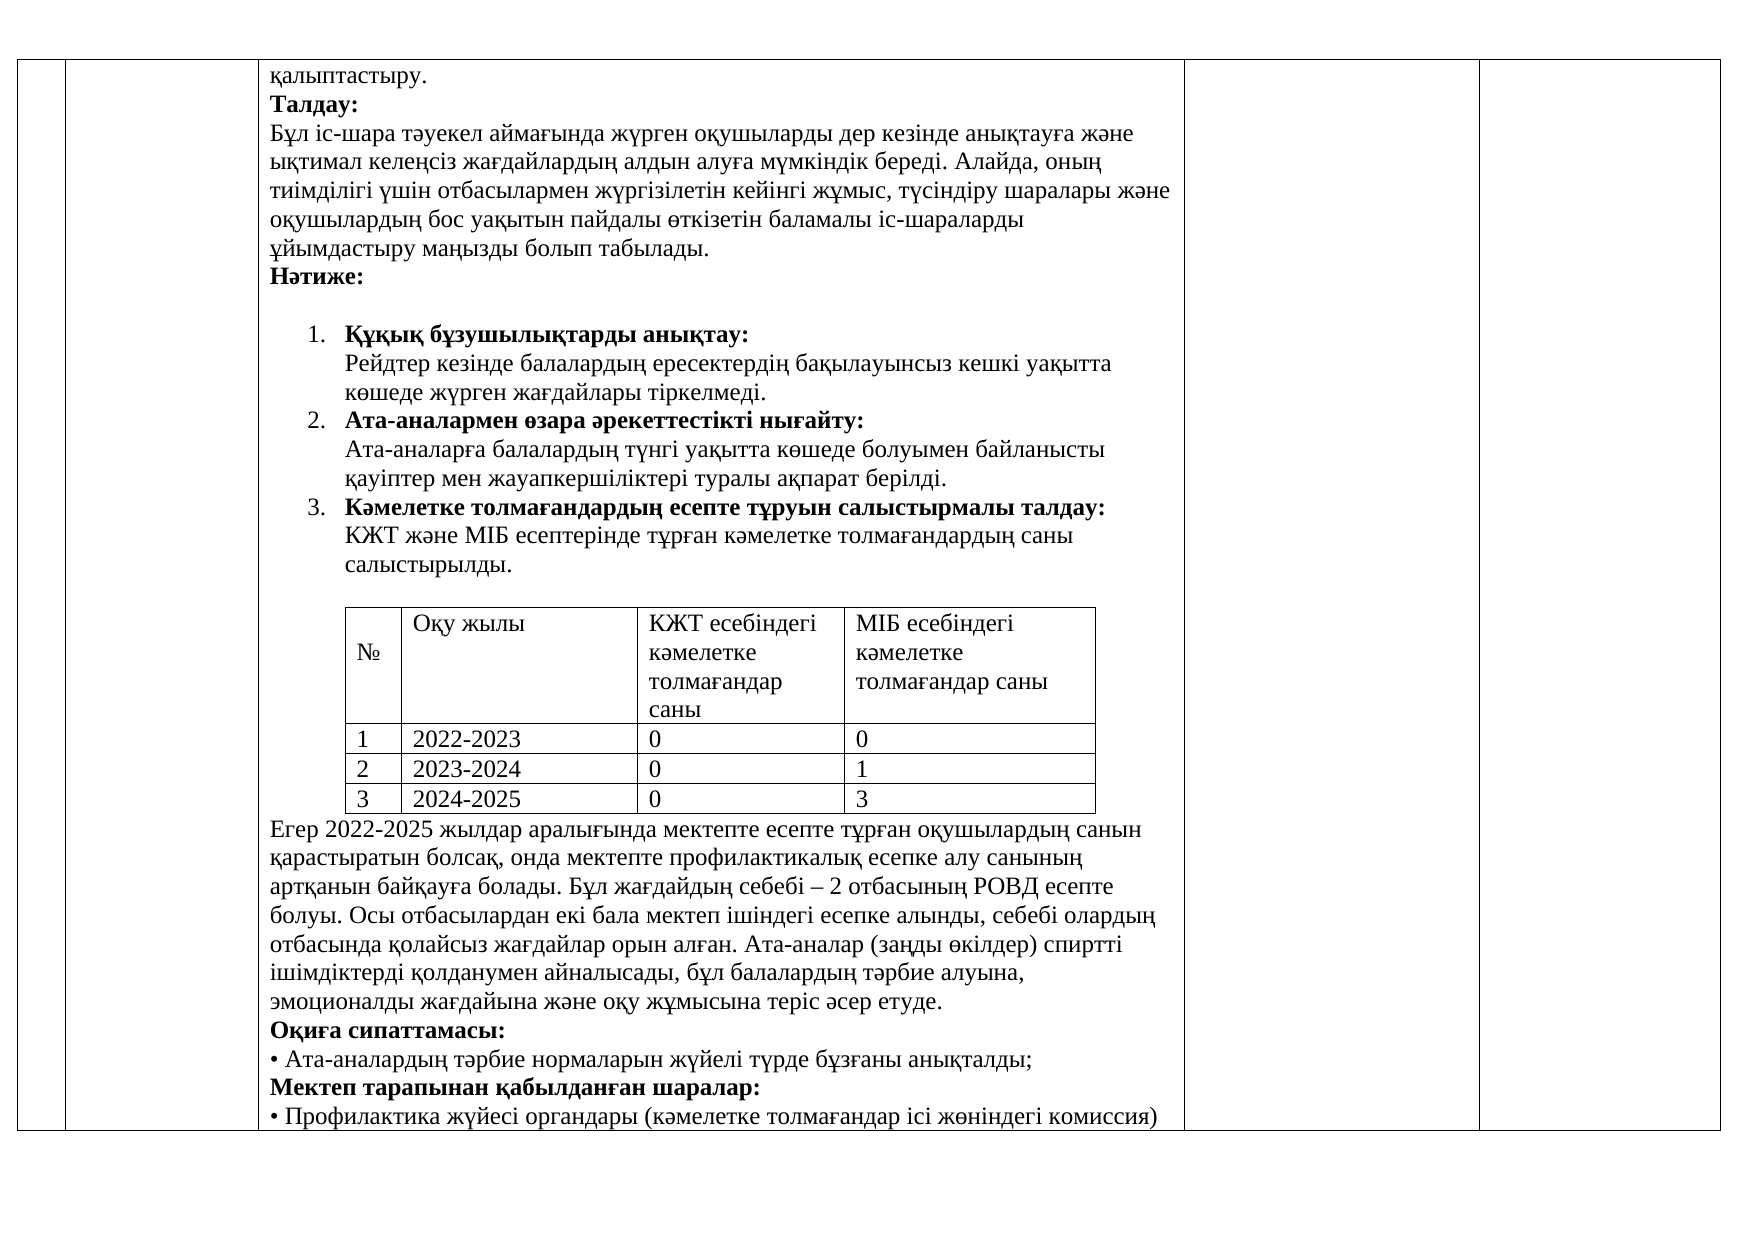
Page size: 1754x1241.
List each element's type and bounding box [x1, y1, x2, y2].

table_cell [66, 60, 258, 1130]
table_cell [1480, 60, 1720, 1130]
table_cell [1185, 60, 1479, 1130]
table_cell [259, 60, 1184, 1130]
table_cell [18, 60, 65, 1130]
